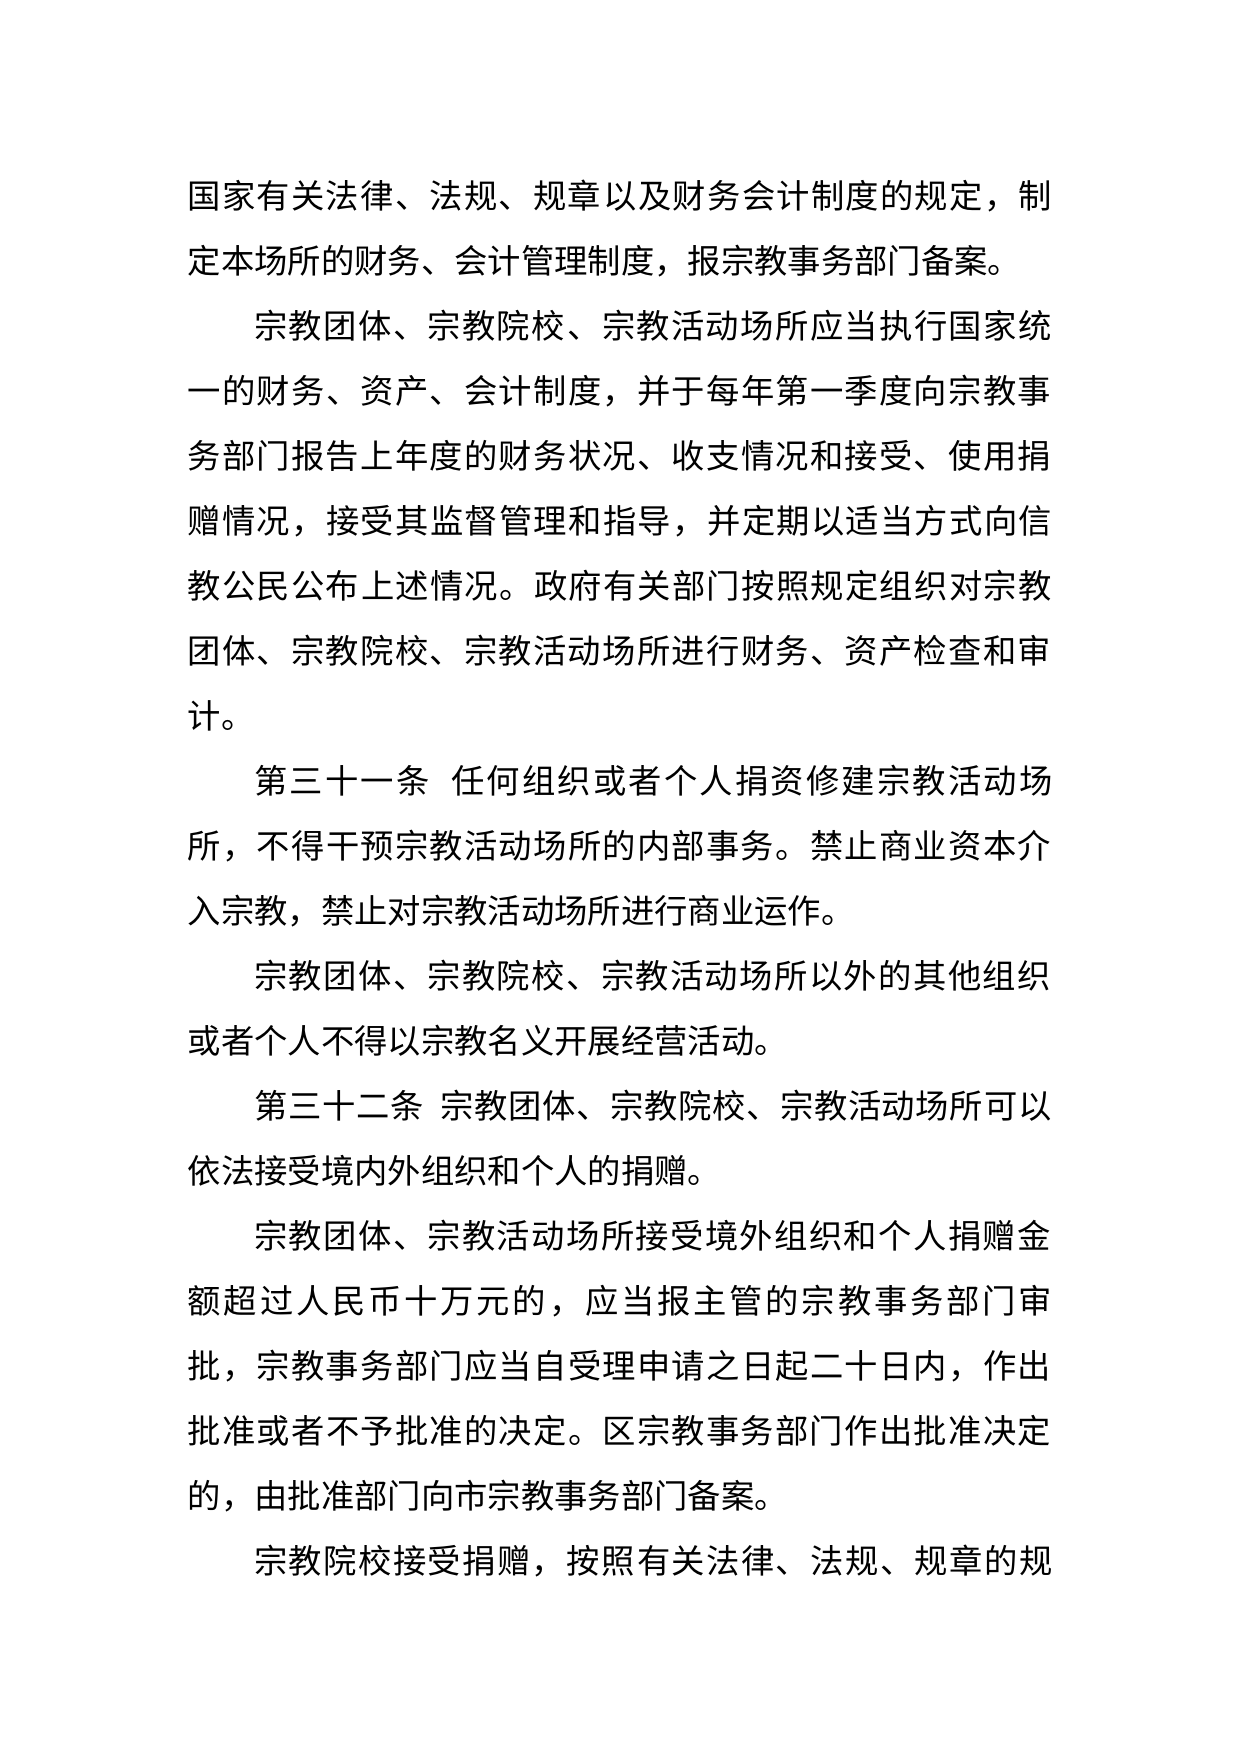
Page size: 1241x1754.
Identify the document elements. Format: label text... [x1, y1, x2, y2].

text 宗教团体、宗教院校、宗教活动场所应当执行国家统一的财务、资产、会计制度，并于每年第一季度向宗教事务部门报告上年度的财务状况、收支情况和接受、使用捐赠情况，接受其监督管理和指导，并定期以适当方式向信教公民公布上述情况。政府有关部门按照规定组织对宗教团体、宗教院校、宗教活动场所进行财务、资产检查和审计。 [187, 292, 1053, 747]
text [187, 162, 1053, 292]
text 宗教团体、宗教院校、宗教活动场所以外的其他组织或者个人不得以宗教名义开展经营活动。 [187, 942, 1053, 1072]
text 第三十二条 宗教团体、宗教院校、宗教活动场所可以依法接受境内外组织和个人的捐赠。 [187, 1072, 1053, 1202]
text 第三十一条 任何组织或者个人捐资修建宗教活动场所，不得干预宗教活动场所的内部事务。禁止商业资本介入宗教，禁止对宗教活动场所进行商业运作。 [187, 747, 1053, 942]
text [187, 1527, 1053, 1592]
text 宗教团体、宗教活动场所接受境外组织和个人捐赠金额超过人民币十万元的，应当报主管的宗教事务部门审批，宗教事务部门应当自受理申请之日起二十日内，作出批准或者不予批准的决定。区宗教事务部门作出批准决定的，由批准部门向市宗教事务部门备案。 [187, 1202, 1053, 1527]
